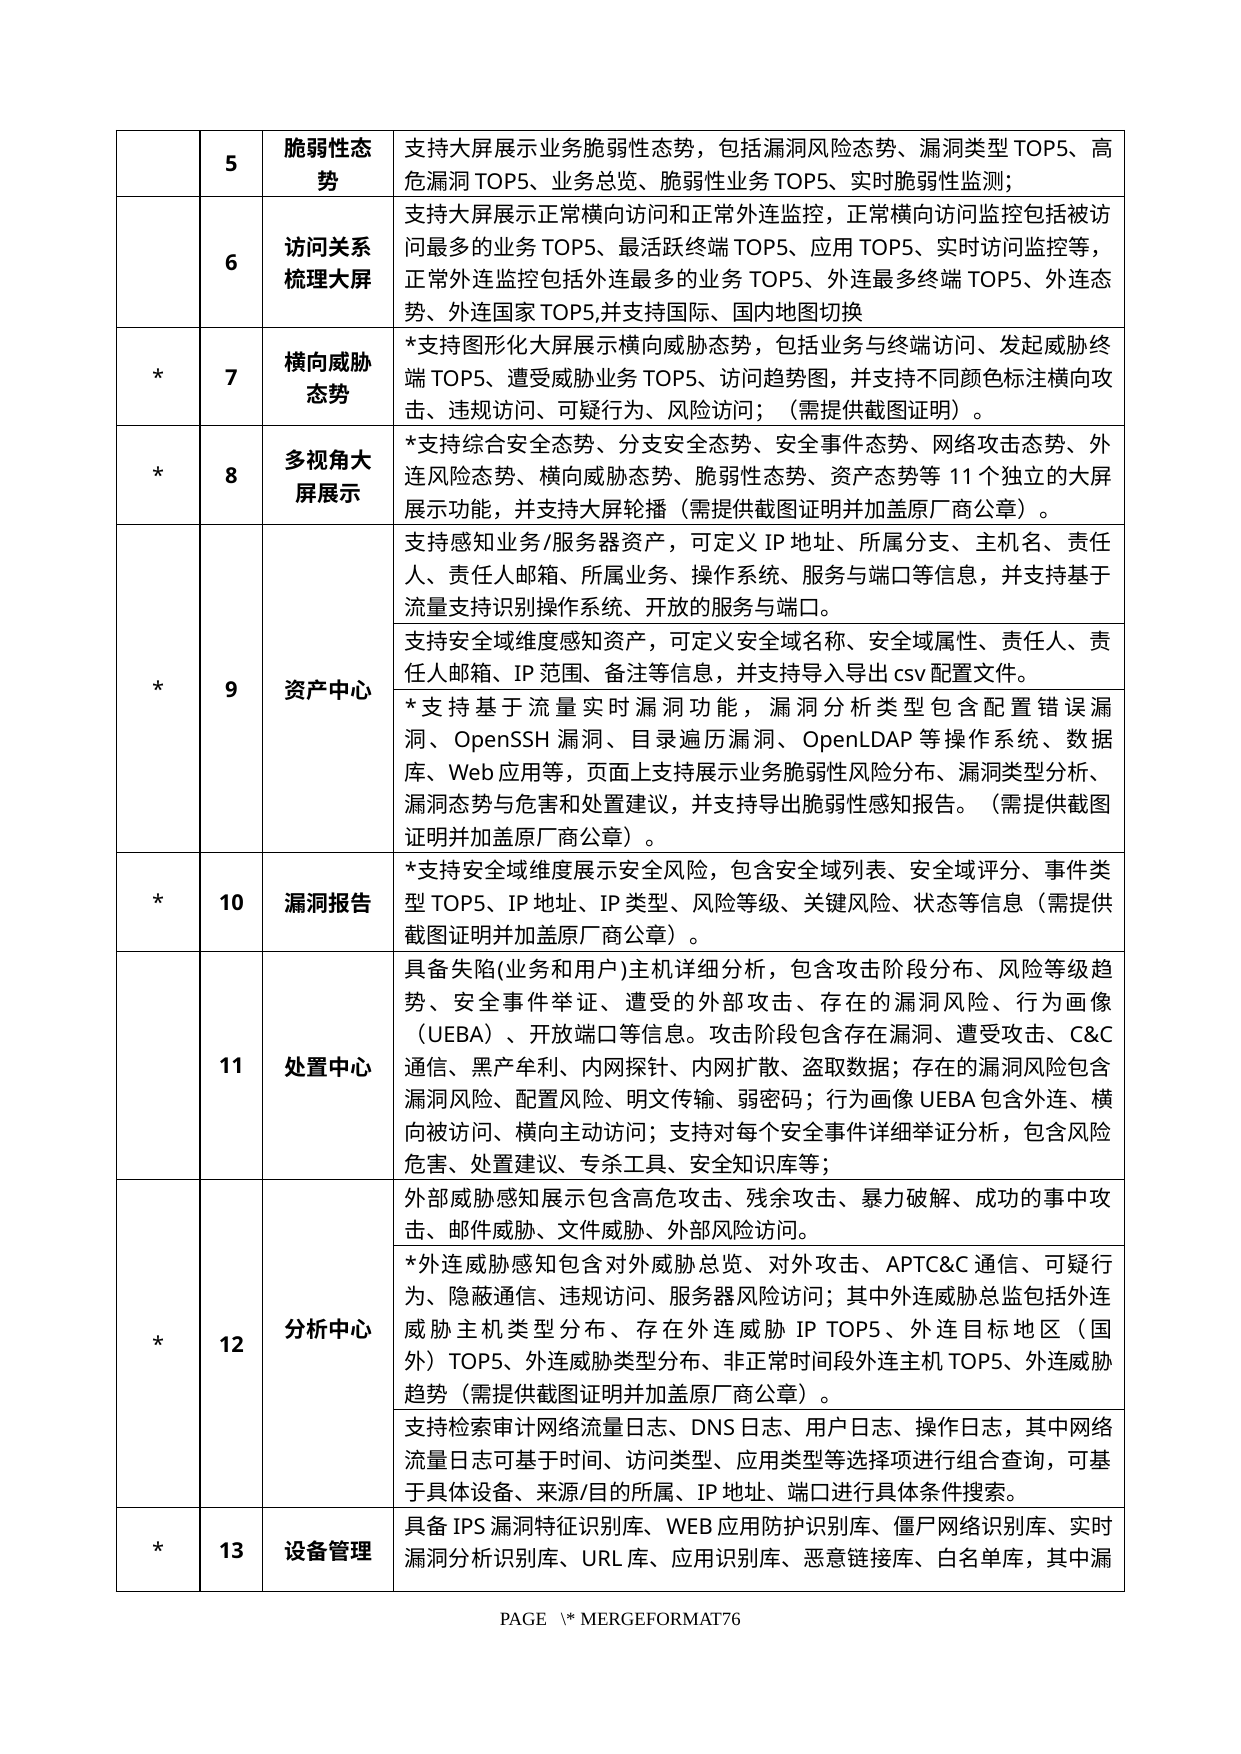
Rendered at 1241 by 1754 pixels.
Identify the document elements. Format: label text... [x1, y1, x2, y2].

table_cell 支持大屏展示正常横向访问和正常外连监控，正常横向访问监控包括被访问最多的业务TOP5、最活跃终端TOP5、应用TOP5、实时访问监控等，正常外连监控包括外连最多的业务TOP5、外连最多终端TOP5、外连态势、外连国家TOP5,并支持国际、国内地图切换 [394, 197, 1124, 327]
table_cell *支持综合安全态势、分支安全态势、安全事件态势、网络攻击态势、外连风险态势、横向威胁态势、脆弱性态势、资产态势等11个独立的大屏展示功能，并支持大屏轮播（需提供截图证明并加盖原厂商公章）。 [394, 426, 1124, 524]
table_cell 5 [201, 131, 262, 196]
table_cell 多视角大屏展示 [263, 426, 393, 524]
table_cell * [117, 525, 199, 852]
table_cell *支持安全域维度展示安全风险，包含安全域列表、安全域评分、事件类型TOP5、IP地址、IP类型、风险等级、关键风险、状态等信息（需提供截图证明并加盖原厂商公章）。 [394, 853, 1124, 951]
table_cell 分析中心 [263, 1180, 393, 1507]
table_cell 支持大屏展示业务脆弱性态势，包括漏洞风险态势、漏洞类型TOP5、高危漏洞TOP5、业务总览、脆弱性业务TOP5、实时脆弱性监测； [394, 131, 1124, 196]
table_cell 支持检索审计网络流量日志、DNS日志、用户日志、操作日志，其中网络流量日志可基于时间、访问类型、应用类型等选择项进行组合查询，可基于具体设备、来源/目的所属、IP地址、端口进行具体条件搜索。 [394, 1410, 1124, 1507]
table_cell 11 [201, 952, 262, 1179]
table_cell *外连威胁感知包含对外威胁总览、对外攻击、APTC&C通信、可疑行为、隐蔽通信、违规访问、服务器风险访问；其中外连威胁总监包括外连威胁主机类型分布、存在外连威胁IP TOP5、外连目标地区（国外）TOP5、外连威胁类型分布、非正常时间段外连主机TOP5、外连威胁趋势（需提供截图证明并加盖原厂商公章）。 [394, 1246, 1124, 1409]
table_cell 具备失陷(业务和用户)主机详细分析，包含攻击阶段分布、风险等级趋势、安全事件举证、遭受的外部攻击、存在的漏洞风险、行为画像（UEBA）、开放端口等信息。攻击阶段包含存在漏洞、遭受攻击、C&C通信、黑产牟利、内网探针、内网扩散、盗取数据；存在的漏洞风险包含漏洞风险、配置风险、明文传输、弱密码；行为画像UEBA包含外连、横向被访问、横向主动访问；支持对每个安全事件详细举证分析，包含风险危害、处置建议、专杀工具、安全知识库等； [394, 952, 1124, 1179]
table_cell 漏洞报告 [263, 853, 393, 951]
table_cell 12 [201, 1180, 262, 1507]
table_cell 资产中心 [263, 525, 393, 852]
table_cell 设备管理 [263, 1508, 393, 1591]
table_cell *支持基于流量实时漏洞功能，漏洞分析类型包含配置错误漏洞、OpenSSH漏洞、目录遍历漏洞、OpenLDAP等操作系统、数据库、Web应用等，页面上支持展示业务脆弱性风险分布、漏洞类型分析、漏洞态势与危害和处置建议，并支持导出脆弱性感知报告。（需提供截图证明并加盖原厂商公章）。 [394, 690, 1124, 852]
table_cell * [117, 853, 199, 951]
table_cell 处置中心 [263, 952, 393, 1179]
table_cell [117, 131, 199, 196]
table_cell *支持图形化大屏展示横向威胁态势，包括业务与终端访问、发起威胁终端TOP5、遭受威胁业务TOP5、访问趋势图，并支持不同颜色标注横向攻击、违规访问、可疑行为、风险访问；（需提供截图证明）。 [394, 328, 1124, 425]
table_cell * [117, 328, 199, 425]
table_cell 支持安全域维度感知资产，可定义安全域名称、安全域属性、责任人、责任人邮箱、IP范围、备注等信息，并支持导入导出csv配置文件。 [394, 624, 1124, 688]
table_cell 外部威胁感知展示包含高危攻击、残余攻击、暴力破解、成功的事中攻击、邮件威胁、文件威胁、外部风险访问。 [394, 1180, 1124, 1245]
table_cell 10 [201, 853, 262, 951]
table_cell 7 [201, 328, 262, 425]
table_cell 13 [201, 1508, 262, 1591]
table_cell * [117, 1180, 199, 1507]
table_cell 脆弱性态势 [263, 131, 393, 196]
table_cell [117, 197, 199, 327]
table_cell * [117, 426, 199, 524]
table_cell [394, 1508, 1124, 1591]
table_cell 8 [201, 426, 262, 524]
table_cell 访问关系梳理大屏 [263, 197, 393, 327]
table_cell 横向威胁态势 [263, 328, 393, 425]
table_cell 支持感知业务/服务器资产，可定义IP地址、所属分支、主机名、责任人、责任人邮箱、所属业务、操作系统、服务与端口等信息，并支持基于流量支持识别操作系统、开放的服务与端口。 [394, 525, 1124, 622]
table_cell [117, 952, 199, 1179]
table_cell * [117, 1508, 199, 1591]
table_cell 9 [201, 525, 262, 852]
table_cell 6 [201, 197, 262, 327]
